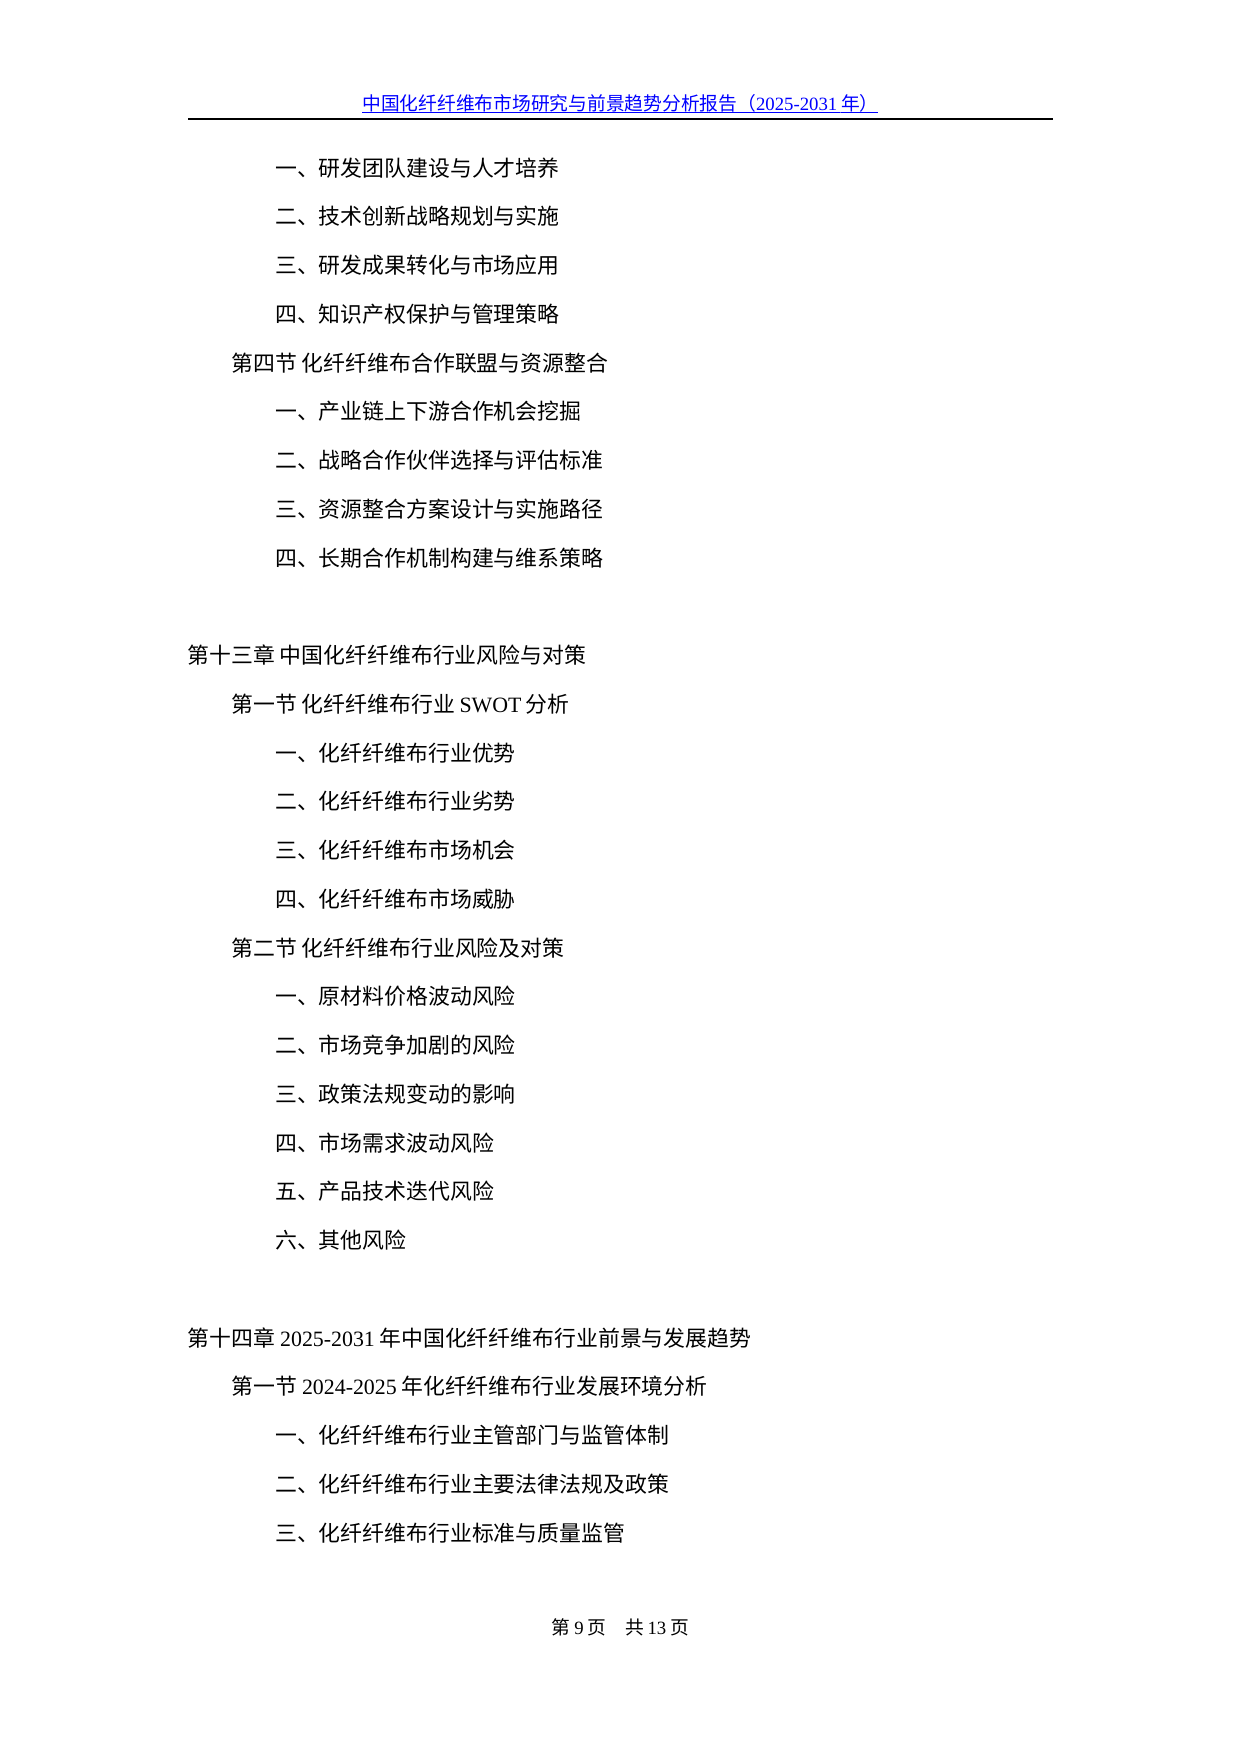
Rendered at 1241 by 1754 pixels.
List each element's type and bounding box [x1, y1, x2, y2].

text [187, 150, 1053, 1548]
